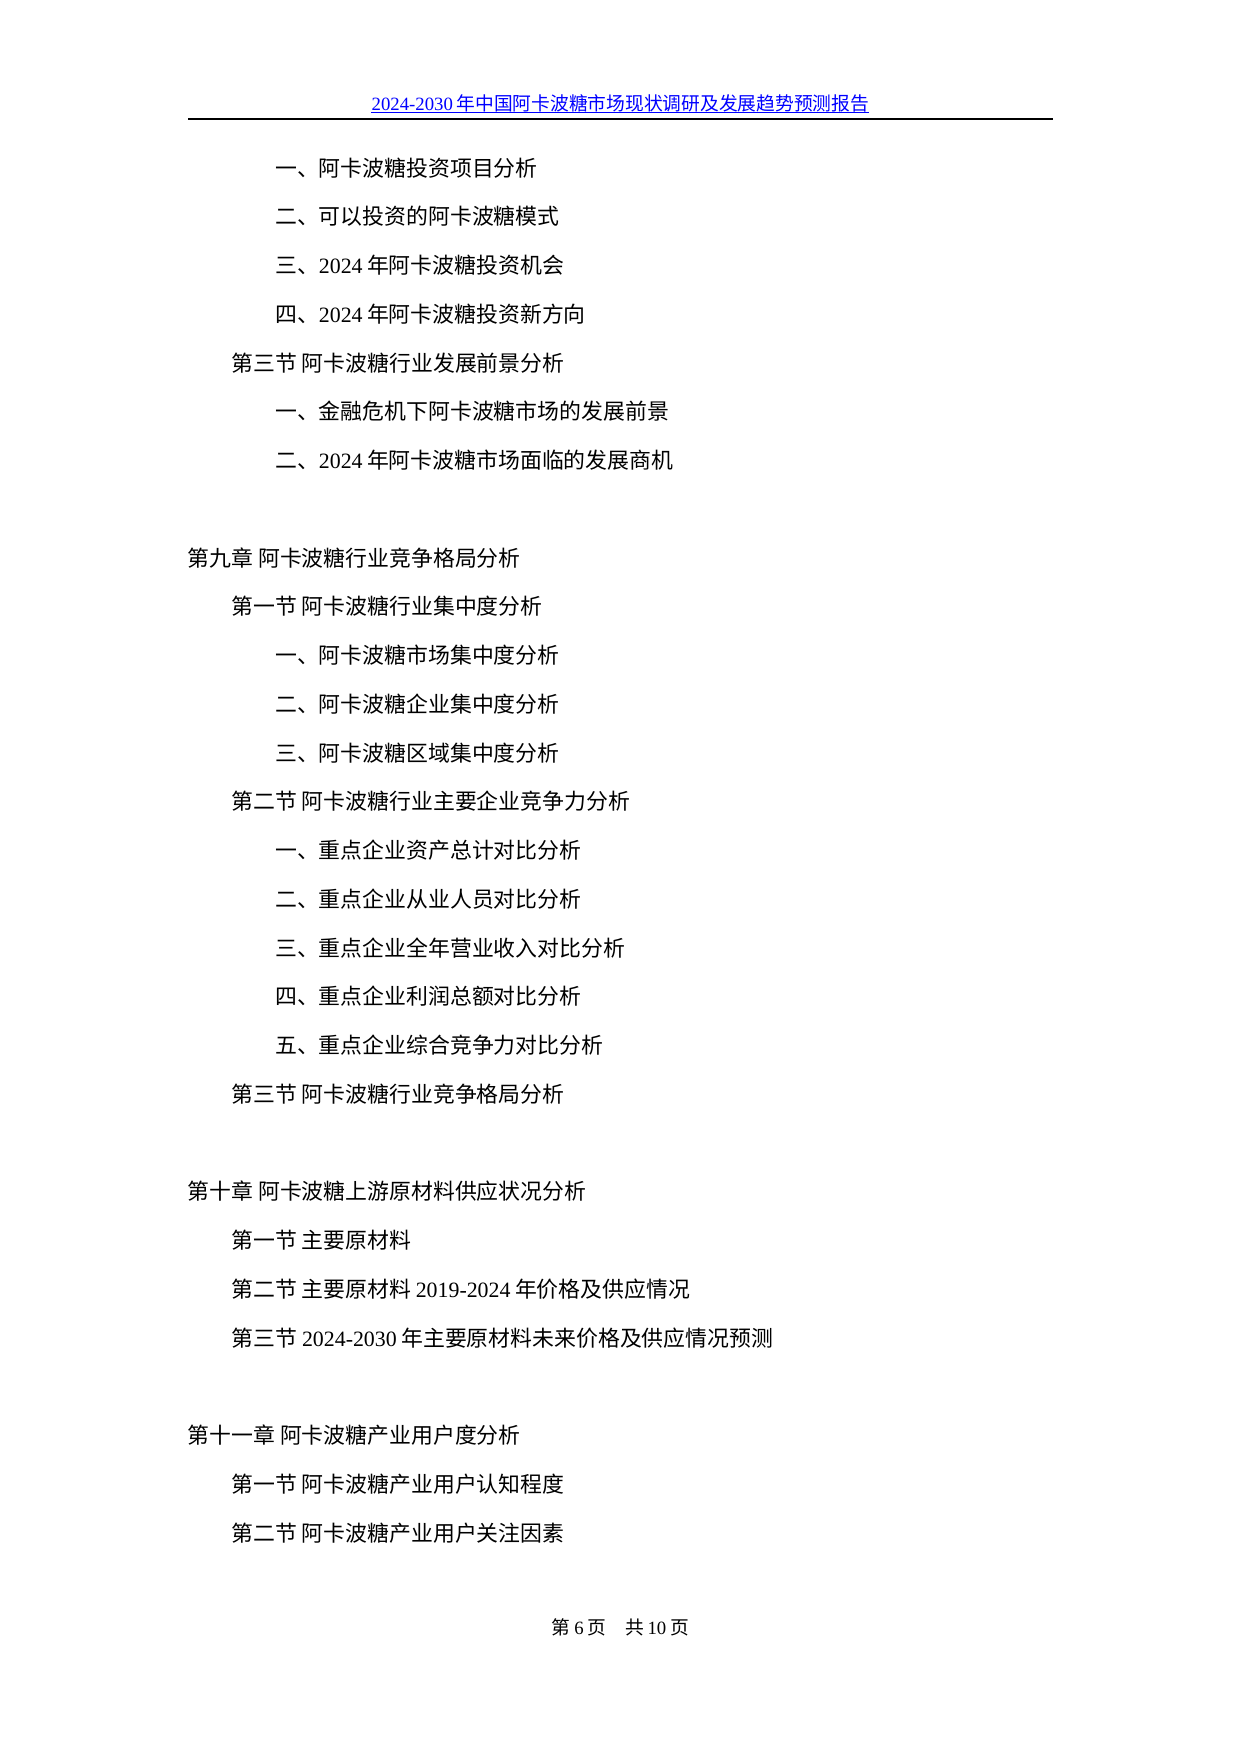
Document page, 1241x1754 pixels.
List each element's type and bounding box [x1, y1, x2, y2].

text [187, 150, 1053, 1548]
